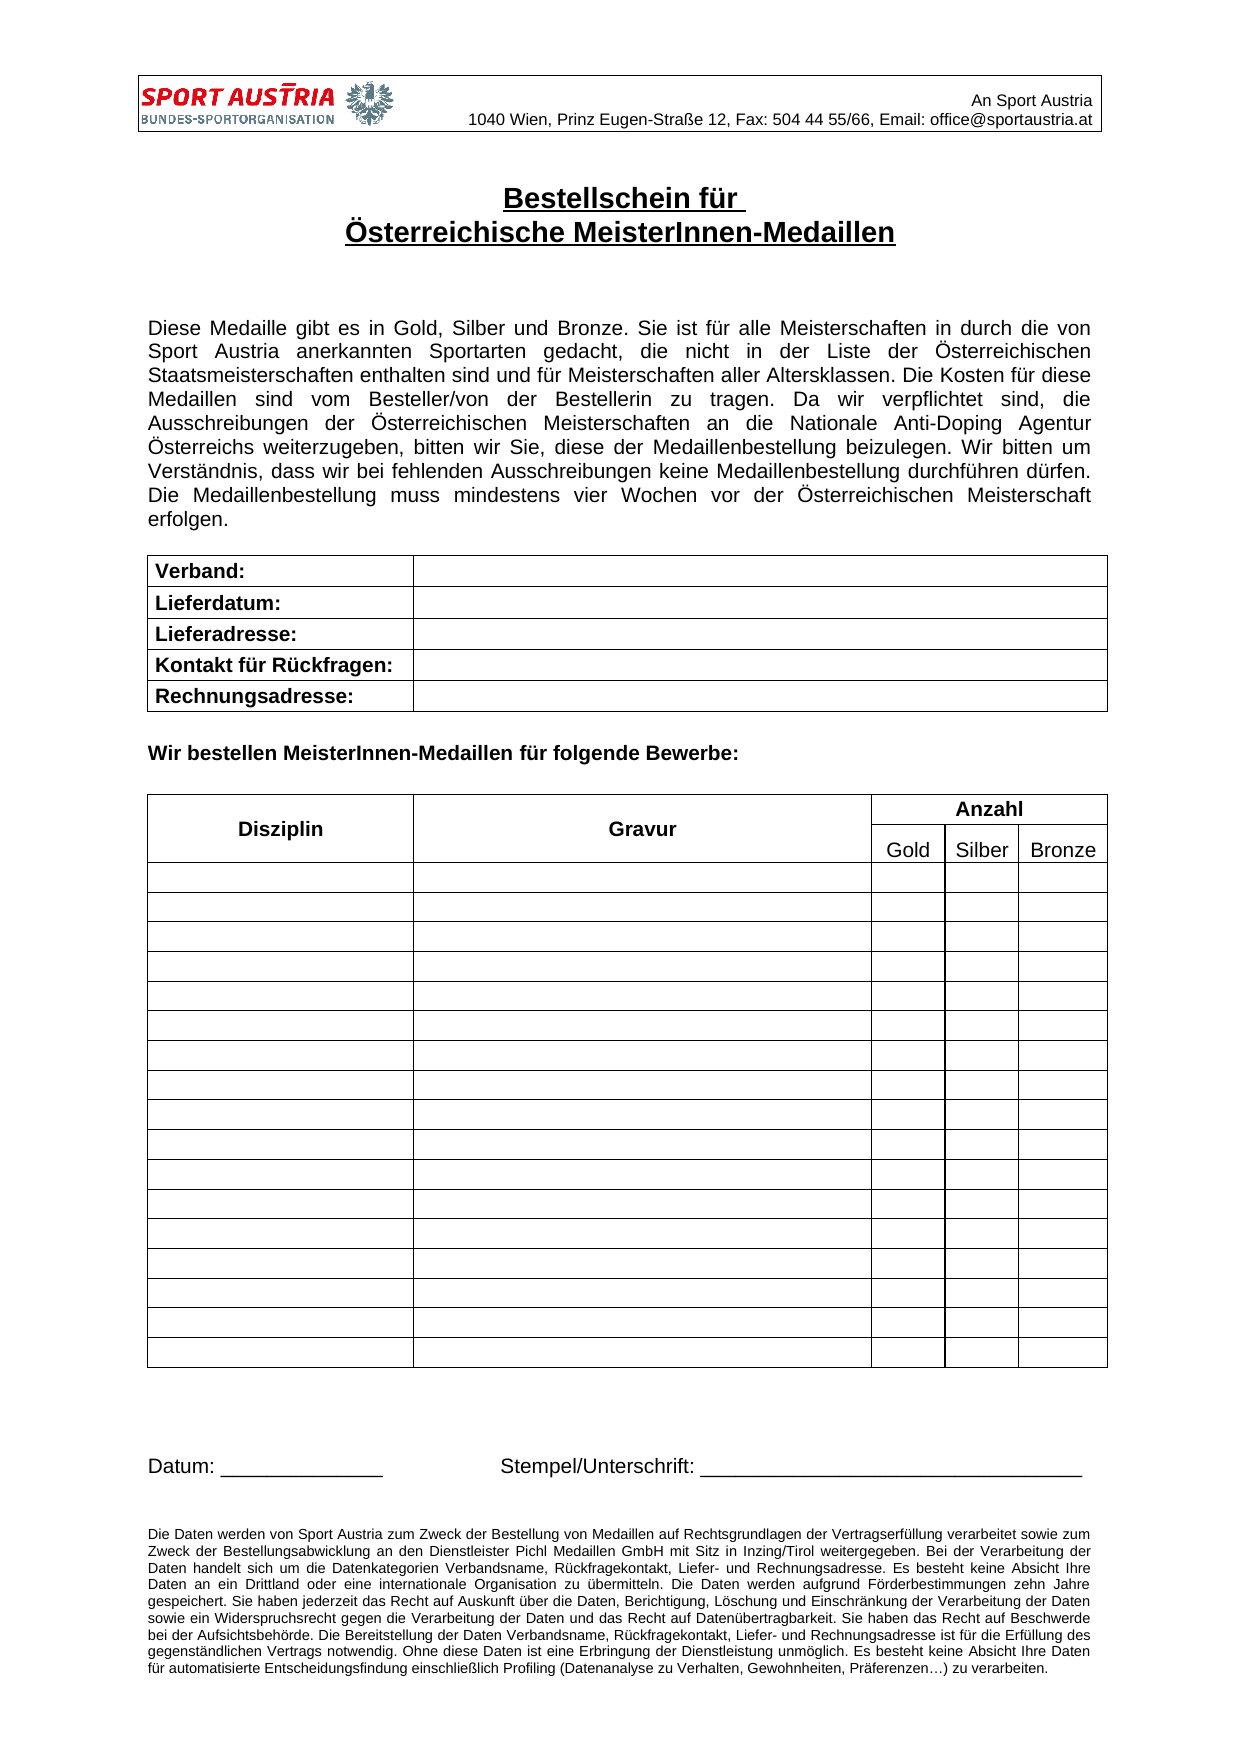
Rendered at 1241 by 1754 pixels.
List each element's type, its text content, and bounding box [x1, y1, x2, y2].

table_cell [414, 1338, 871, 1367]
table_cell [946, 1219, 1018, 1248]
table_cell Gold [872, 825, 944, 862]
table_cell [1019, 982, 1107, 1010]
table_cell [148, 1071, 413, 1099]
table_cell [414, 1100, 871, 1129]
table_header Anzahl [872, 795, 1107, 823]
table_cell [1019, 1249, 1107, 1277]
table_cell [946, 922, 1018, 951]
table_cell [148, 922, 413, 951]
table_cell [1019, 952, 1107, 981]
table_cell [414, 1130, 871, 1159]
table_cell [946, 863, 1018, 892]
table_cell Silber [946, 825, 1018, 862]
table_cell Bronze [1019, 825, 1107, 862]
table_cell [414, 1219, 871, 1248]
table_cell [946, 1308, 1018, 1337]
table_cell [872, 1338, 944, 1367]
table_cell [414, 1279, 871, 1307]
table_cell [148, 1100, 413, 1129]
table_cell [872, 1249, 944, 1277]
table_cell [1019, 1011, 1107, 1040]
text Wir bestellen MeisterInnen-Medaillen für folgende Bewerbe: [148, 741, 1092, 765]
table_cell [414, 1071, 871, 1099]
table_header Gravur [414, 795, 871, 862]
table_cell Kontakt für Rückfragen: [148, 650, 413, 680]
table_cell [1019, 1338, 1107, 1367]
table_cell [872, 1100, 944, 1129]
table_cell [946, 1041, 1018, 1070]
text Diese Medaille gibt es in Gold, Silber und Bronze. Sie ist für alle Meisterschaften in durch die von Sport Austria anerkannten Sportarten gedacht, die nicht in der Liste der Österreichischen Staatsmeisterschaften enthalten sind und für Meisterschaften aller Altersklassen. Die Kosten für diese Medaillen sind vom Besteller/von der Bestellerin zu tragen. Da wir verpflichtet sind, die Ausschreibungen der Österreichischen Meisterschaften an die Nationale Anti-Doping Agentur Österreichs weiterzugeben, bitten wir Sie, diese der Medaillenbestellung beizulegen. Wir bitten um Verständnis, dass wir bei fehlenden Ausschreibungen keine Medaillenbestellung durchführen dürfen. Die Medaillenbestellung muss mindestens vier Wochen vor der Österreichischen Meisterschaft erfolgen. [148, 315, 1092, 531]
table_header Disziplin [148, 795, 413, 862]
table_cell [872, 1130, 944, 1159]
table_cell [872, 1071, 944, 1099]
table_cell [414, 952, 871, 981]
table_cell [1019, 1308, 1107, 1337]
table_cell [414, 1160, 871, 1188]
table_cell [414, 681, 1107, 711]
table_cell [1019, 1160, 1107, 1188]
table_cell [414, 1249, 871, 1277]
table_cell [148, 863, 413, 892]
table_cell [946, 1338, 1018, 1367]
table_cell [1019, 922, 1107, 951]
table_cell [414, 619, 1107, 649]
table_cell [414, 1190, 871, 1218]
table_cell [946, 982, 1018, 1010]
table_cell [414, 587, 1107, 617]
table_cell [148, 1160, 413, 1188]
table_cell Rechnungsadresse: [148, 681, 413, 711]
table_cell [946, 1279, 1018, 1307]
table_cell [872, 1279, 944, 1307]
table_cell [148, 1249, 413, 1277]
table_cell [872, 893, 944, 921]
table_cell [414, 1308, 871, 1337]
table_cell [872, 1219, 944, 1248]
table_cell [414, 982, 871, 1010]
table_cell [872, 1190, 944, 1218]
table_cell [414, 650, 1107, 680]
text Österreichische MeisterInnen-Medaillen [148, 215, 1092, 248]
table_cell [1019, 1100, 1107, 1129]
table_cell [1019, 1041, 1107, 1070]
table_cell [148, 982, 413, 1010]
table_cell [148, 1279, 413, 1307]
table_cell [148, 1190, 413, 1218]
table_cell [148, 1338, 413, 1367]
table_cell [946, 1190, 1018, 1218]
table_cell [872, 952, 944, 981]
table_cell [1019, 863, 1107, 892]
table_cell [1019, 1219, 1107, 1248]
table_cell Lieferadresse: [148, 619, 413, 649]
table_cell [148, 1130, 413, 1159]
table_header [414, 556, 1107, 586]
table_cell [414, 922, 871, 951]
table_cell [946, 1011, 1018, 1040]
table_cell [946, 952, 1018, 981]
table_cell [872, 1041, 944, 1070]
table_cell [148, 1308, 413, 1337]
text Die Daten werden von Sport Austria zum Zweck der Bestellung von Medaillen auf Rechtsgrundlagen der Vertragserfüllung verarbeitet sowie zum Zweck der Bestellungsabwicklung an den Dienstleister Pichl Medaillen GmbH mit Sitz in Inzing/Tirol weitergegeben. Bei der Verarbeitung der Daten handelt sich um die Datenkategorien Verbandsname, Rückfragekontakt, Liefer- und Rechnungsadresse. Es besteht keine Absicht Ihre Daten an ein Drittland oder eine internationale Organisation zu übermitteln. Die Daten werden aufgrund Förderbestimmungen zehn Jahre gespeichert. Sie haben jederzeit das Recht auf Auskunft über die Daten, Berichtigung, Löschung und Einschränkung der Verarbeitung der Daten sowie ein Widerspruchsrecht gegen die Verarbeitung der Daten und das Recht auf Datenübertragbarkeit. Sie haben das Recht auf Beschwerde bei der Aufsichtsbehörde. Die Bereitstellung der Daten Verbandsname, Rückfragekontakt, Liefer- und Rechnungsadresse ist für die Erfüllung des gegenständlichen Vertrags notwendig. Ohne diese Daten ist eine Erbringung der Dienstleistung unmöglich. Es besteht keine Absicht Ihre Daten für automatisierte Entscheidungsfindung einschließlich Profiling (Datenanalyse zu Verhalten, Gewohnheiten, Präferenzen…) zu verarbeiten. [148, 1526, 1092, 1677]
table_cell [414, 1041, 871, 1070]
table_cell [946, 1100, 1018, 1129]
table_cell [148, 952, 413, 981]
text Bestellschein für [148, 181, 1092, 215]
table_cell [148, 1041, 413, 1070]
table_cell [148, 1219, 413, 1248]
table_cell [946, 893, 1018, 921]
picture [141, 81, 394, 126]
table_cell Lieferdatum: [148, 587, 413, 617]
table_cell [1019, 893, 1107, 921]
table_cell [1019, 1071, 1107, 1099]
table_cell [872, 863, 944, 892]
table_cell [414, 1011, 871, 1040]
table_cell [946, 1130, 1018, 1159]
table_cell [946, 1160, 1018, 1188]
table_cell [872, 982, 944, 1010]
text Datum: ______________ Stempel/Unterschrift: _________________________________ [148, 1454, 1092, 1478]
table_cell [1019, 1130, 1107, 1159]
table_cell [946, 1249, 1018, 1277]
table_cell [148, 893, 413, 921]
table_cell [1019, 1279, 1107, 1307]
table_cell [946, 1071, 1018, 1099]
table_header Verband: [148, 556, 413, 586]
table_cell [1019, 1190, 1107, 1218]
table_cell [872, 1308, 944, 1337]
table_cell [414, 863, 871, 892]
table_cell [872, 1011, 944, 1040]
table_cell [148, 1011, 413, 1040]
table_cell [872, 1160, 944, 1188]
table_cell [414, 893, 871, 921]
table_cell [872, 922, 944, 951]
